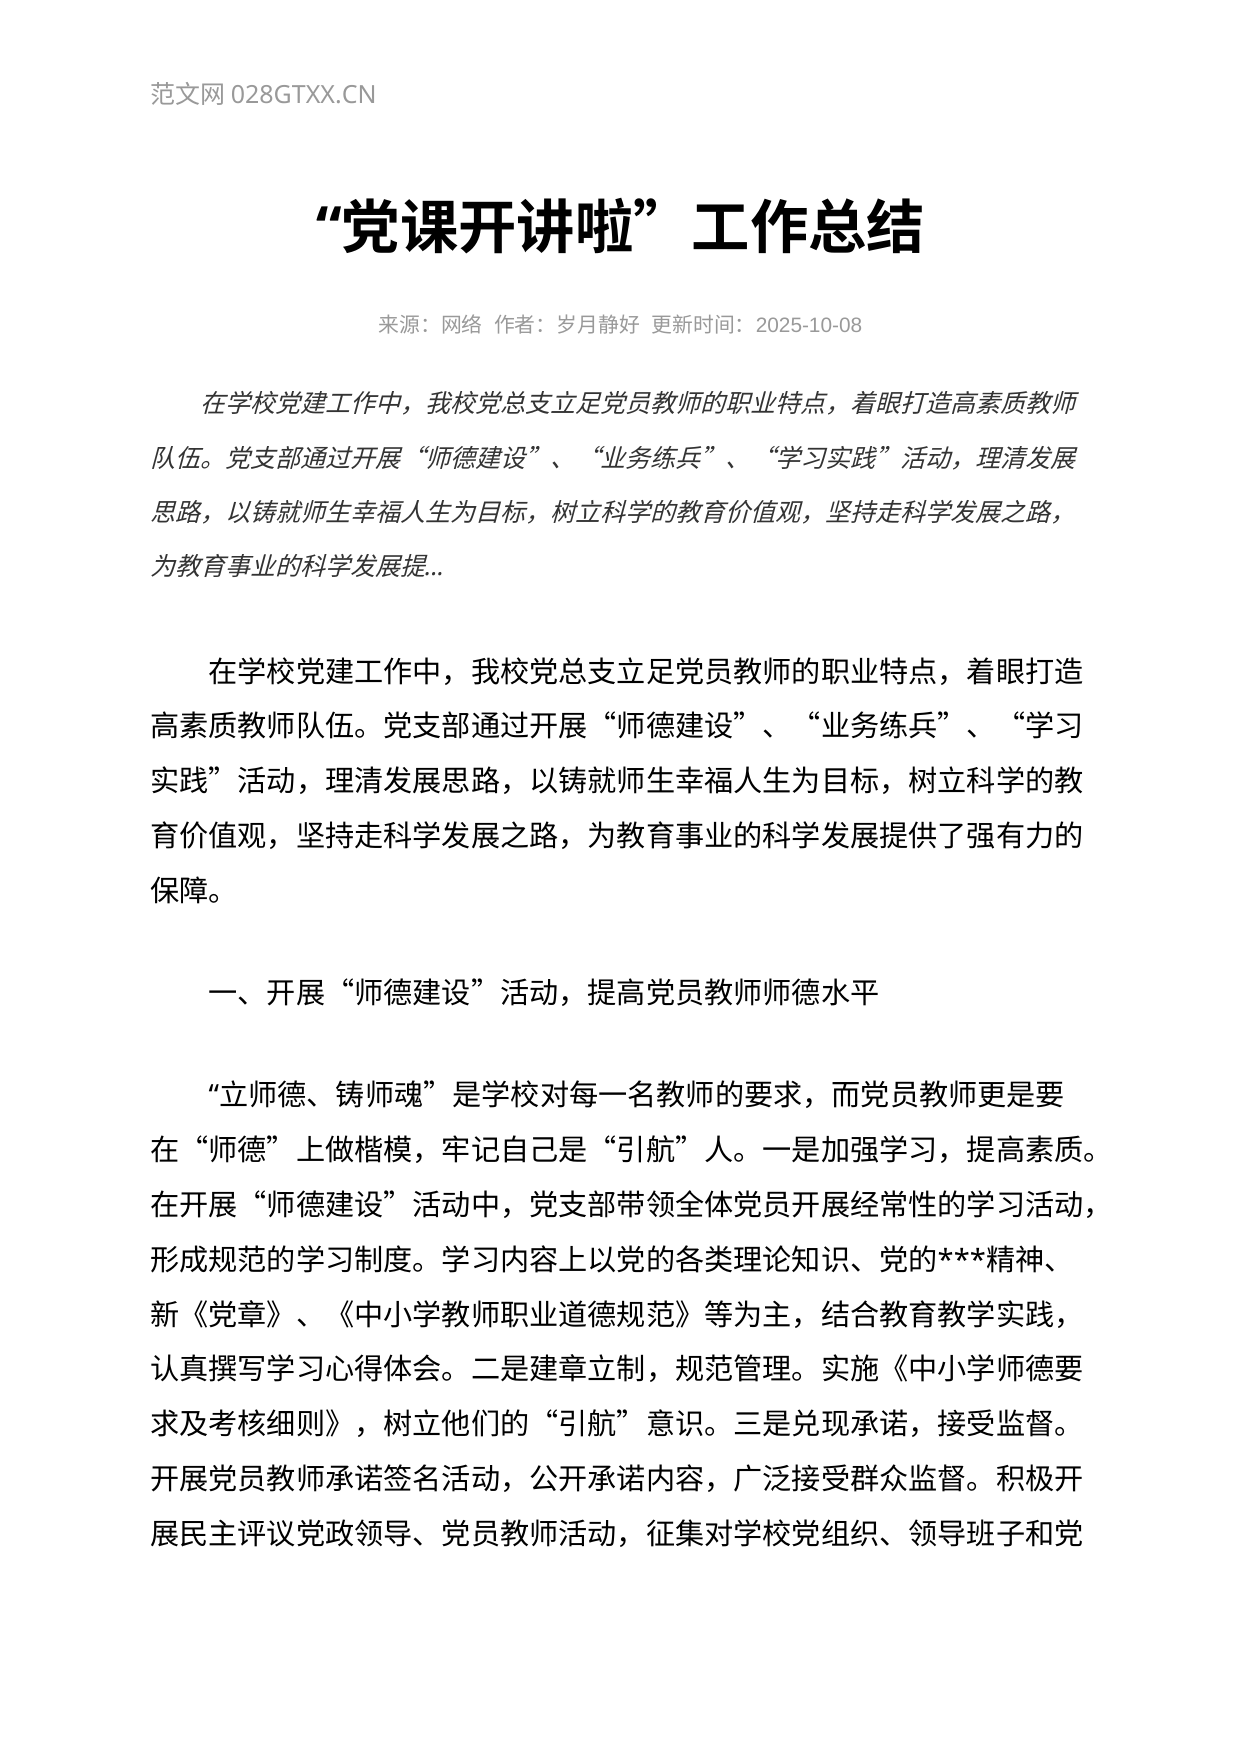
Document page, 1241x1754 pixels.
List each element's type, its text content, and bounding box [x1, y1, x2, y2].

text 一、开展“师德建设”活动，提高党员教师师德水平 [150, 969, 1090, 1012]
text 在学校党建工作中，我校党总支立足党员教师的职业特点，着眼打造高素质教师队伍。党支部通过开展“师德建设”、“业务练兵”、“学习实践”活动，理清发展思路，以铸就师生幸福人生为目标，树立科学的教育价值观，坚持走科学发展之路，为教育事业的科学发展提... [150, 384, 1090, 583]
subtitle “党课开讲啦”工作总结 [150, 181, 1090, 266]
text 来源：网络 作者：岁月静好 更新时间：2025-10-08 [150, 313, 1090, 337]
text 在学校党建工作中，我校党总支立足党员教师的职业特点，着眼打造高素质教师队伍。党支部通过开展“师德建设”、“业务练兵”、“学习实践”活动，理清发展思路，以铸就师生幸福人生为目标，树立科学的教育价值观，坚持走科学发展之路，为教育事业的科学发展提供了强有力的保障。 [150, 648, 1090, 910]
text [150, 1071, 1090, 1553]
